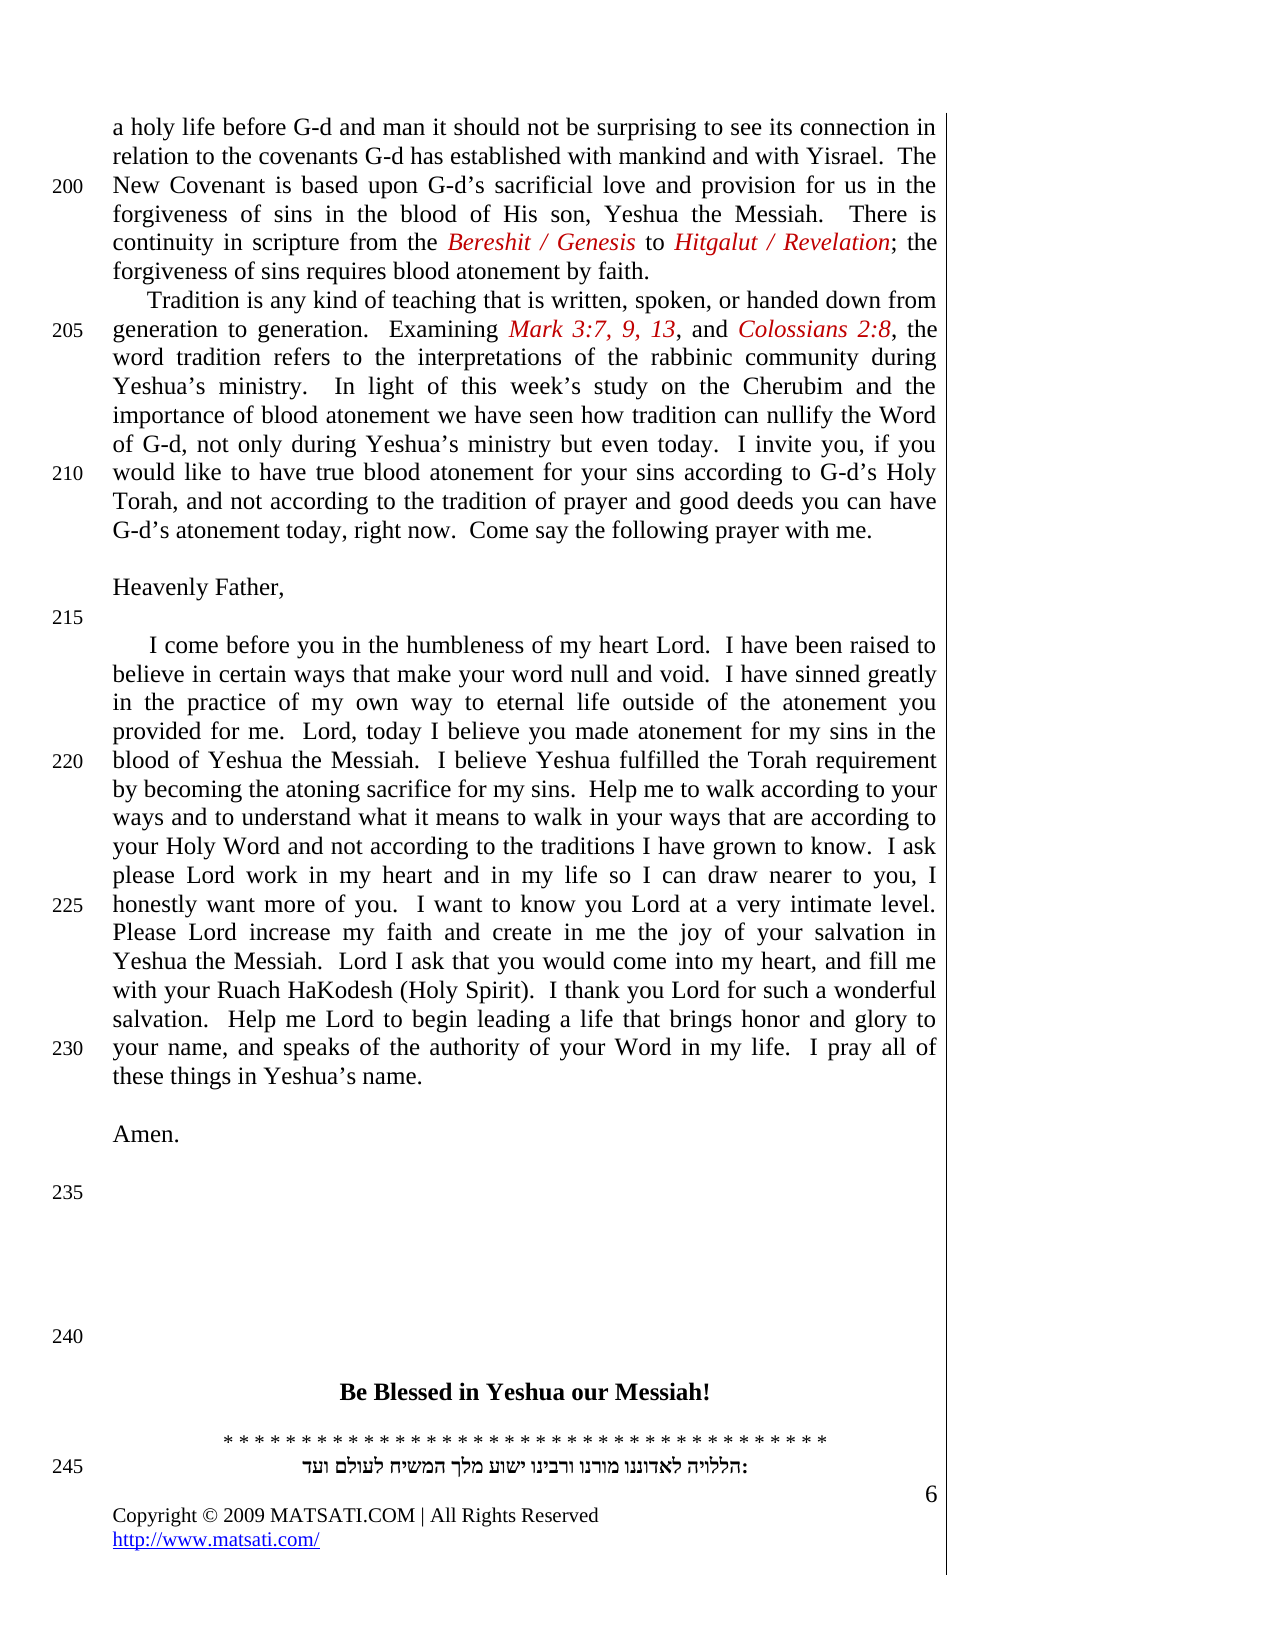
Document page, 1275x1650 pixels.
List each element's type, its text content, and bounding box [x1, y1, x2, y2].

text הללויה לאדוננו מורנו ורבינו ישוע מלך המשיח לעולם ועד: [112, 1454, 937, 1478]
text I come before you in the humbleness of my heart Lord. I have been raised to believe in certain ways that make your word null and void. I have sinned greatly in the practice of my own way to eternal life outside of the atonement you provided for me. Lord, today I believe you made atonement for my sins in the blood of Yeshua the Messiah. I believe Yeshua fulfilled the Torah requirement by becoming the atoning sacrifice for my sins. Help me to walk according to your ways and to understand what it means to walk in your ways that are according to your Holy Word and not according to the traditions I have grown to know. I ask please Lord work in my heart and in my life so I can draw nearer to you, I honestly want more of you. I want to know you Lord at a very intimate level. Please Lord increase my faith and create in me the joy of your salvation in Yeshua the Messiah. Lord I ask that you would come into my heart, and fill me with your Ruach HaKodesh (Holy Spirit). I thank you Lord for such a wonderful salvation. Help me Lord to begin leading a life that brings honor and glory to your name, and speaks of the authority of your Word in my life. I pray all of these things in Yeshua’s name. [112, 630, 937, 1090]
text Heavenly Father, [112, 572, 937, 601]
text Be Blessed in Yeshua our Messiah! [112, 1377, 937, 1406]
text Tradition is any kind of teaching that is written, spoken, or handed down from generation to generation. Examining Mark 3:7, 9, 13, and Colossians 2:8, the word tradition refers to the interpretations of the rabbinic community during Yeshua’s ministry. In light of this week’s study on the Cherubim and the importance of blood atonement we have seen how tradition can nullify the Word of G-d, not only during Yeshua’s ministry but even today. I invite you, if you would like to have true blood atonement for your sins according to G-d’s Holy Torah, and not according to the tradition of prayer and good deeds you can have G-d’s atonement today, right now. Come say the following prayer with me. [112, 285, 937, 544]
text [112, 112, 937, 285]
text * * * * * * * * * * * * * * * * * * * * * * * * * * * * * * * * * * * * * * * [112, 1430, 937, 1454]
text Amen. [112, 1119, 937, 1147]
